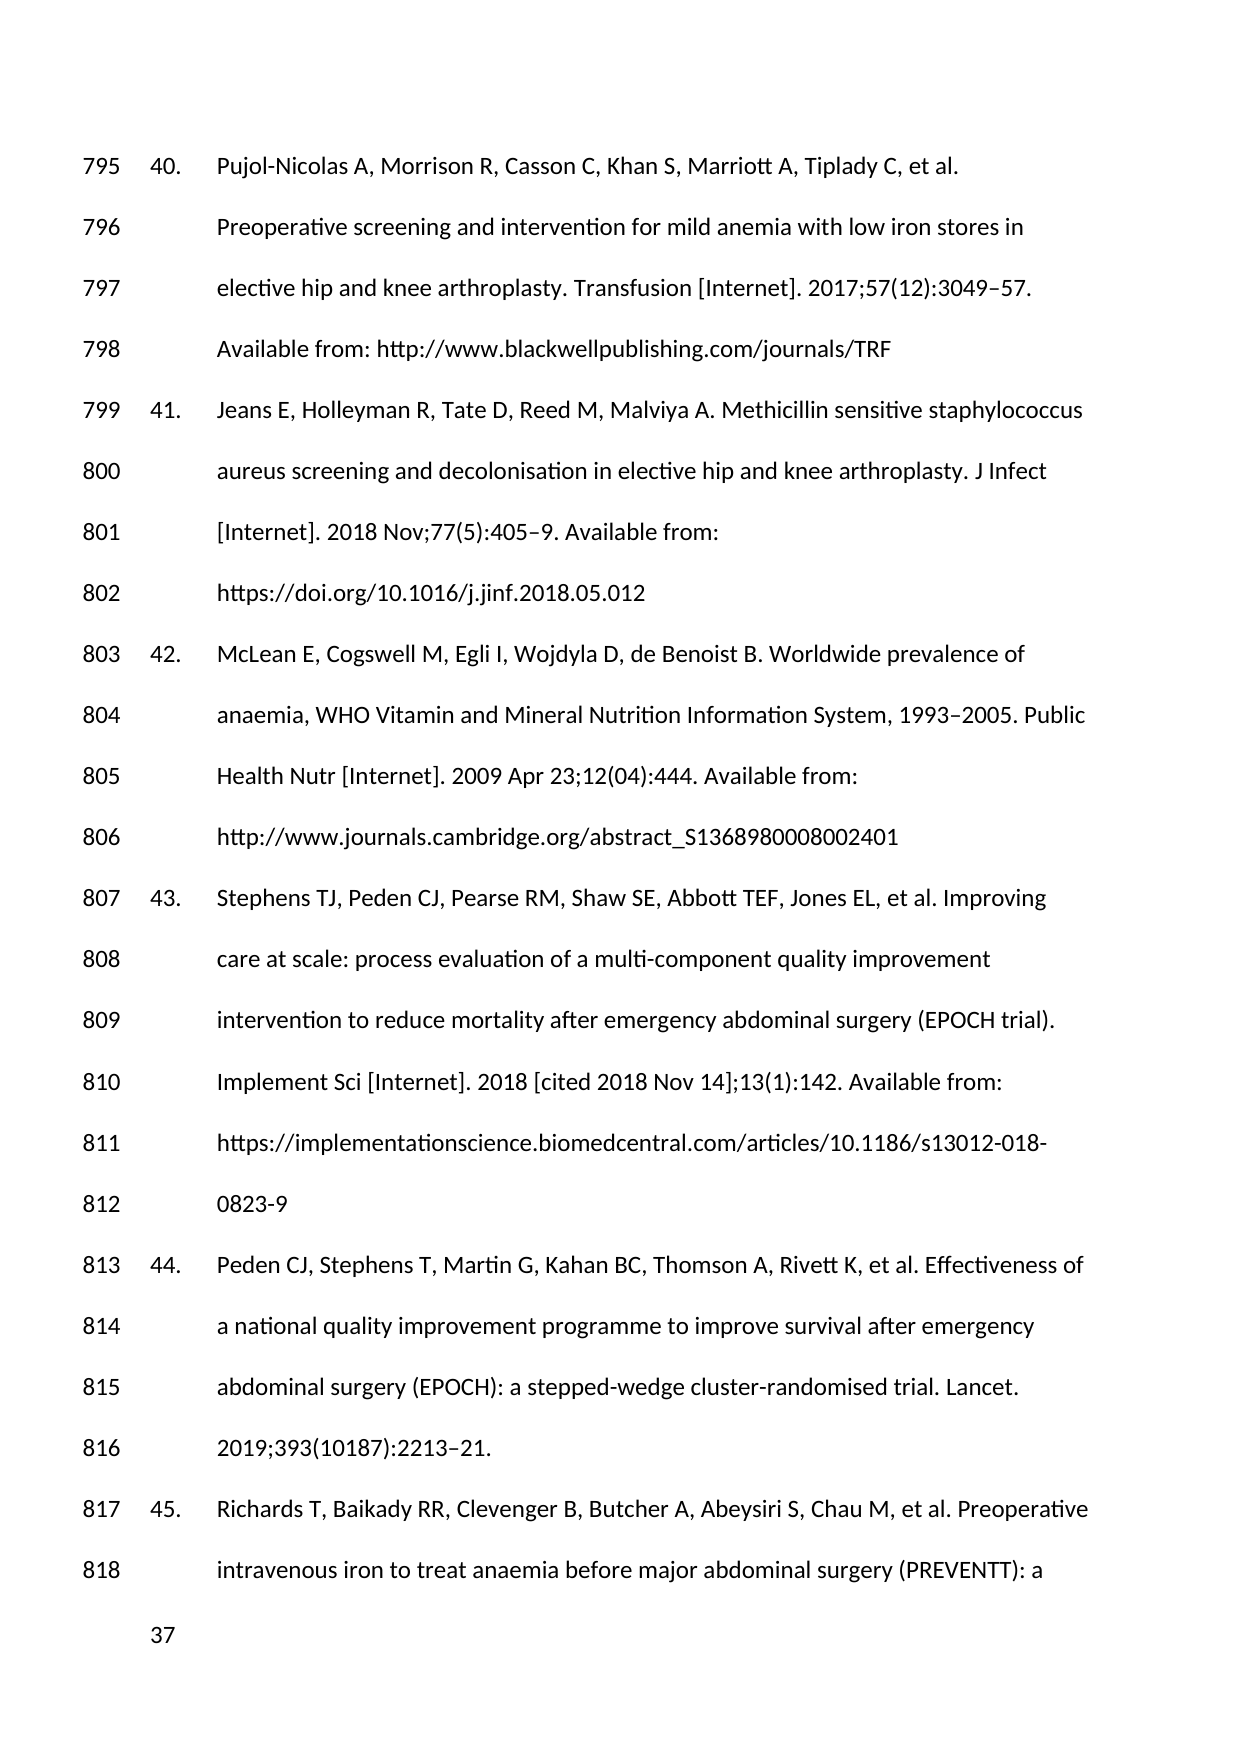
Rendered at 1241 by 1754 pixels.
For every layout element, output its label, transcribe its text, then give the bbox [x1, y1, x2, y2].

text 42. McLean E, Cogswell M, Egli I, Wojdyla D, de Benoist B. Worldwide prevalence of anaemia, WHO Vitamin and Mineral Nutrition Information System, 1993–2005. Public Health Nutr [Internet]. 2009 Apr 23;12(04):444. Available from: http://www.journals.cambridge.org/abstract_S1368980008002401 [150, 638, 1090, 852]
text 43. Stephens TJ, Peden CJ, Pearse RM, Shaw SE, Abbott TEF, Jones EL, et al. Improving care at scale: process evaluation of a multi-component quality improvement intervention to reduce mortality after emergency abdominal surgery (EPOCH trial). Implement Sci [Internet]. 2018 [cited 2018 Nov 14];13(1):142. Available from: https://implementationscience.biomedcentral.com/articles/10.1186/s13012-018-0823-9 [150, 882, 1090, 1218]
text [150, 1493, 1090, 1584]
text 40. Pujol-Nicolas A, Morrison R, Casson C, Khan S, Marriott A, Tiplady C, et al. Preoperative screening and intervention for mild anemia with low iron stores in elective hip and knee arthroplasty. Transfusion [Internet]. 2017;57(12):3049–57. Available from: http://www.blackwellpublishing.com/journals/TRF [150, 150, 1090, 364]
text 44. Peden CJ, Stephens T, Martin G, Kahan BC, Thomson A, Rivett K, et al. Effectiveness of a national quality improvement programme to improve survival after emergency abdominal surgery (EPOCH): a stepped-wedge cluster-randomised trial. Lancet. 2019;393(10187):2213–21. [150, 1249, 1090, 1462]
text 41. Jeans E, Holleyman R, Tate D, Reed M, Malviya A. Methicillin sensitive staphylococcus aureus screening and decolonisation in elective hip and knee arthroplasty. J Infect [Internet]. 2018 Nov;77(5):405–9. Available from: https://doi.org/10.1016/j.jinf.2018.05.012 [150, 394, 1090, 608]
